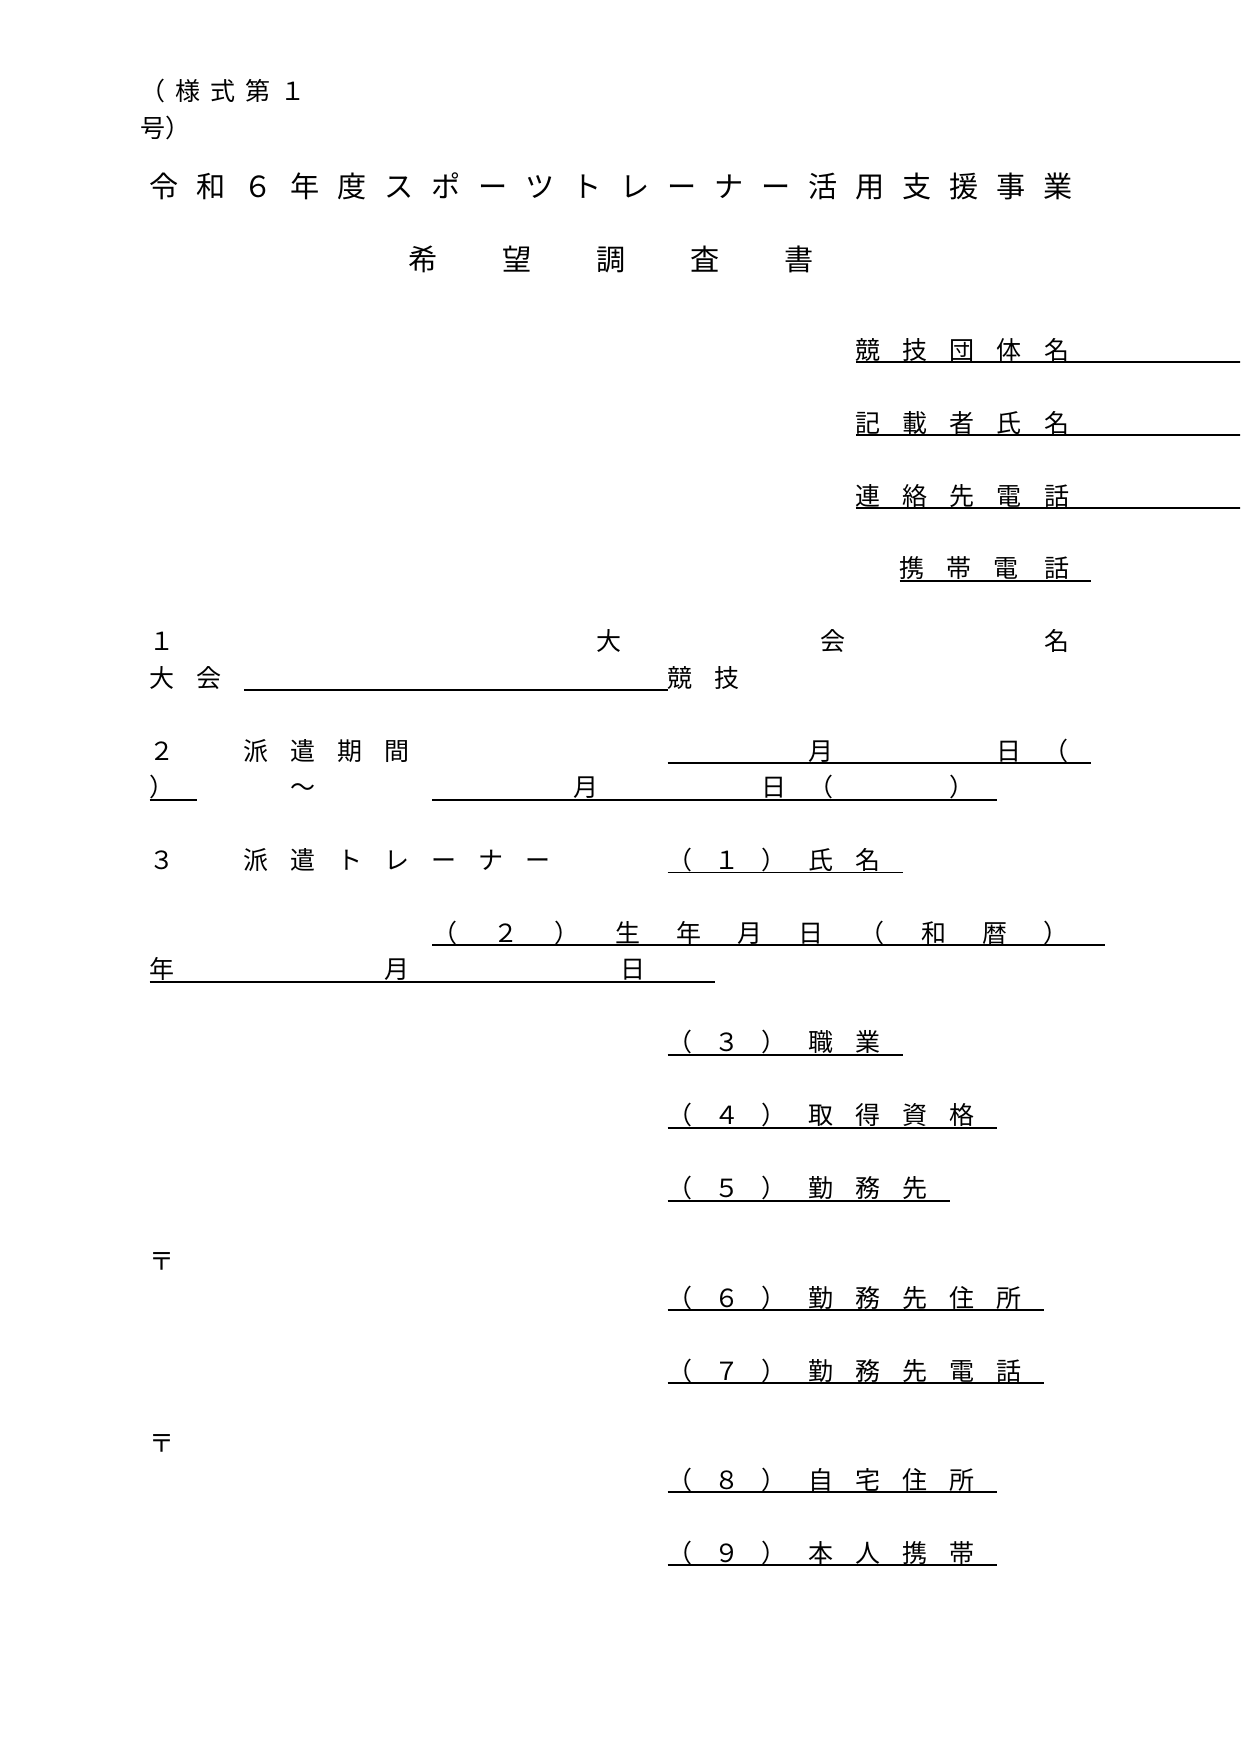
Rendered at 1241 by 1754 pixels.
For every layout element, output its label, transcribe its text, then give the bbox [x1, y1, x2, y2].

text （８）自宅住所 [149, 1460, 1091, 1497]
text 競技団体名 [149, 330, 1091, 367]
text １ 大会名 大会 競技 [149, 622, 1091, 695]
text （９）本人携帯 [149, 1533, 1091, 1570]
text 希 望 調 査 書 [149, 221, 1091, 294]
text 〒 [149, 1387, 1091, 1460]
text ３ 派遣トレーナー （１）氏名 [149, 841, 1091, 877]
text （７）勤務先電話 [149, 1351, 1091, 1387]
text 記載者氏名 [149, 403, 1091, 439]
text （２）生年月日（和暦） 年 月 日 [149, 913, 1091, 986]
text ２ 派遣期間 月 日（ ） ～ 月 日（ ） [149, 731, 1091, 804]
text （５）勤務先 [149, 1169, 1091, 1205]
text （３）職業 [149, 1023, 1091, 1059]
text （４）取得資格 [149, 1096, 1091, 1132]
text 連絡先電話 [149, 476, 1091, 512]
text 〒 [149, 1205, 1091, 1278]
text 携帯電話 [149, 549, 1091, 585]
text （６）勤務先住所 [149, 1278, 1091, 1314]
text 令和６年度スポーツトレーナー活用支援事業 [149, 148, 1091, 221]
